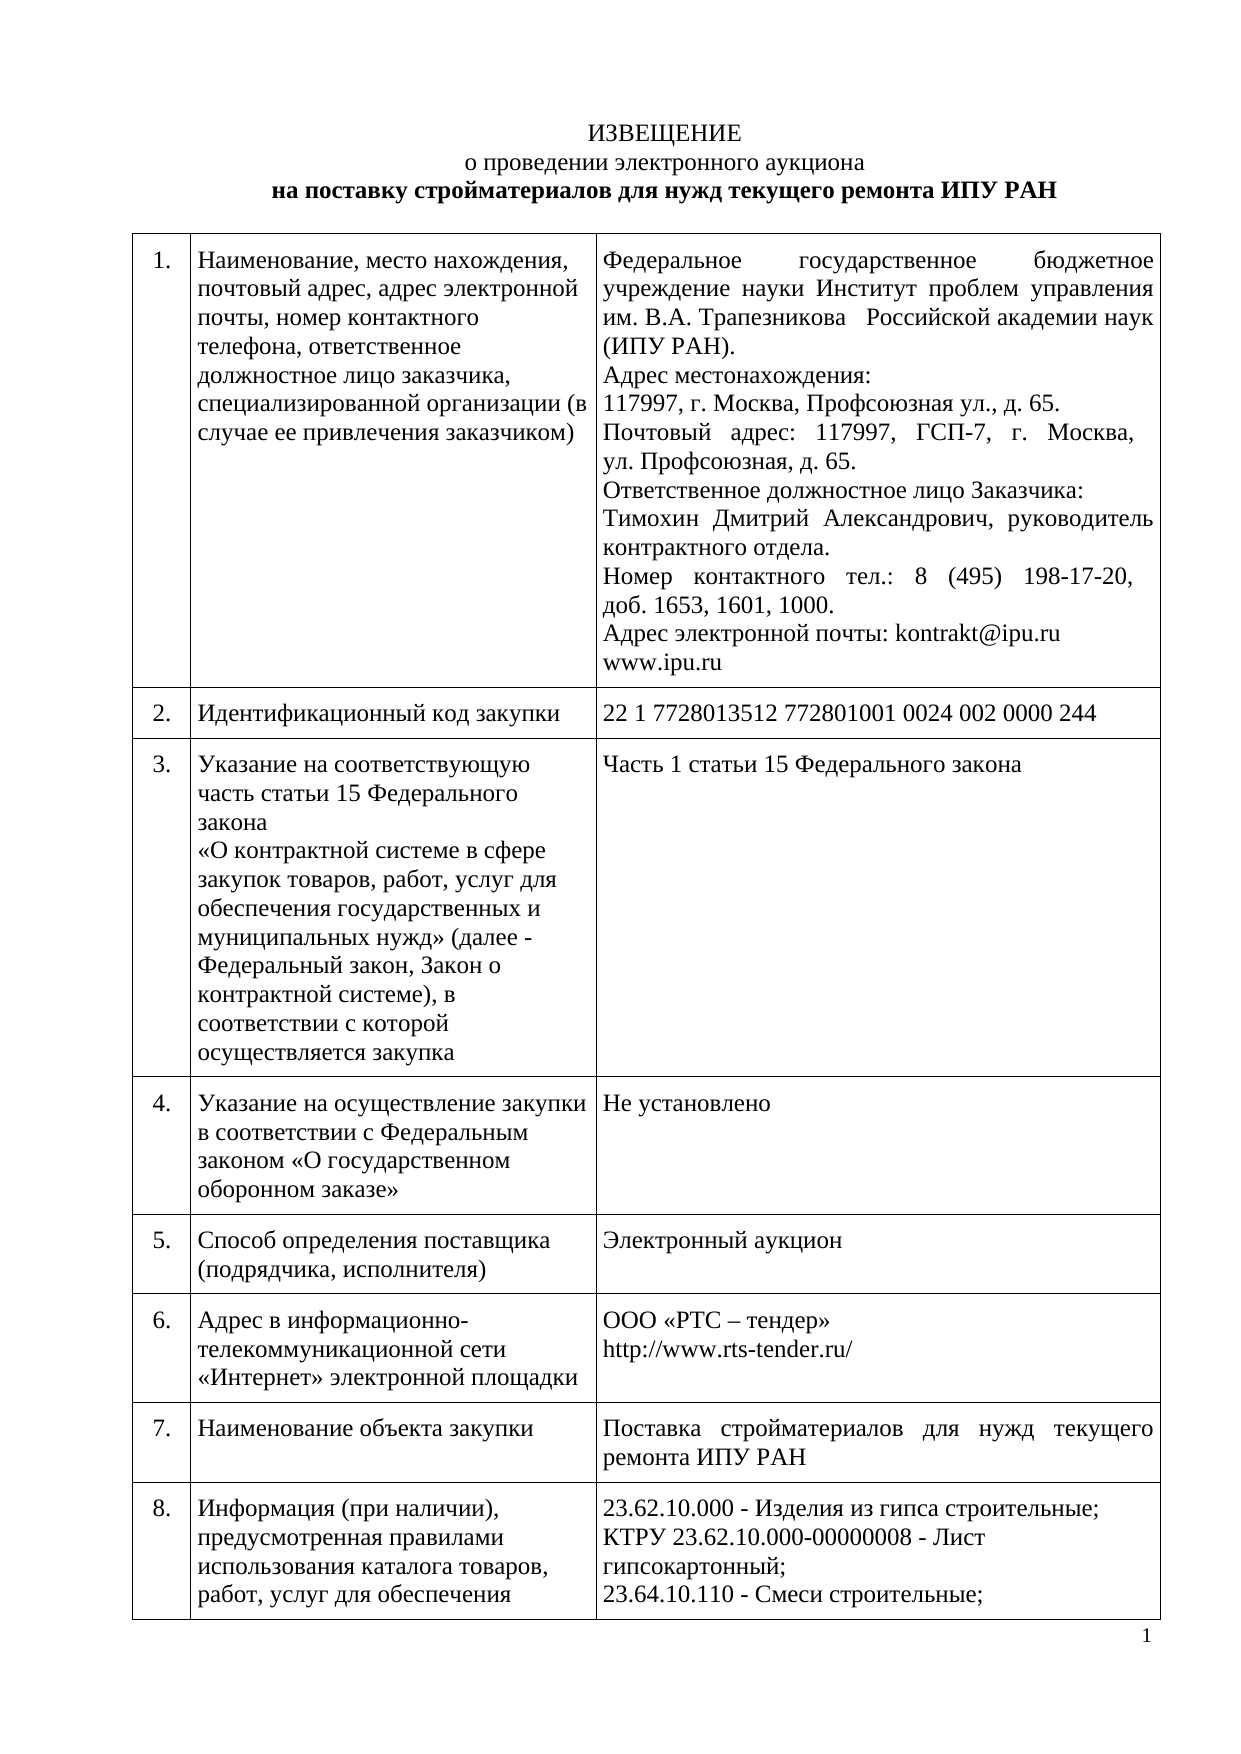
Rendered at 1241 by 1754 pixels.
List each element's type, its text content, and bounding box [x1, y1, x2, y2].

table_cell Указание на соответствующую часть статьи 15 Федерального закона «О контрактной системе в сфере закупок товаров, работ, услуг для обеспечения государственных и муниципальных нужд» (далее - Федеральный закон, Закон о контрактной системе), в соответствии с которой осуществляется закупка [191, 739, 596, 1076]
text ИЗВЕЩЕНИЕ [177, 118, 1152, 147]
table_header 1. [133, 234, 190, 687]
table_cell 4. [133, 1077, 190, 1213]
table_cell ООО «РТС – тендер» http://www.rts-tender.ru/ [597, 1294, 1160, 1402]
table_cell Способ определения поставщика (подрядчика, исполнителя) [191, 1215, 596, 1293]
table_cell Поставка стройматериалов для нужд текущего ремонта ИПУ РАН [597, 1403, 1160, 1482]
table_cell 5. [133, 1215, 190, 1293]
table_cell 7. [133, 1403, 190, 1482]
table_cell 6. [133, 1294, 190, 1402]
table_header Федеральное государственное бюджетное учреждение науки Институт проблем управления им. В.А. Трапезникова Российской академии наук (ИПУ РАН). Адрес местонахождения: 117997, г. Москва, Профсоюзная ул., д. 65. Почтовый адрес: 117997, ГСП-7, г. Москва, ул. Профсоюзная, д. 65. Ответственное должностное лицо Заказчика: Тимохин Дмитрий Александрович, руководитель контрактного отдела. Номер контактного тел.: 8 (495) 198-17-20, доб. 1653, 1601, 1000. Адрес электронной почты: kontrakt@ipu.ru www.ipu.ru [597, 234, 1160, 687]
table_cell Часть 1 статьи 15 Федерального закона [597, 739, 1160, 1076]
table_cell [191, 1483, 596, 1619]
table_cell 8. [133, 1483, 190, 1619]
text на поставку стройматериалов для нужд текущего ремонта ИПУ РАН [177, 176, 1152, 204]
table_cell Указание на осуществление закупки в соответствии с Федеральным законом «О государственном оборонном заказе» [191, 1077, 596, 1213]
table_cell Наименование объекта закупки [191, 1403, 596, 1482]
table_cell 2. [133, 688, 190, 738]
text о проведении электронного аукциона [177, 147, 1152, 176]
table_cell 22 1 7728013512 772801001 0024 002 0000 244 [597, 688, 1160, 738]
table_cell Электронный аукцион [597, 1215, 1160, 1293]
table_cell 3. [133, 739, 190, 1076]
table_cell Идентификационный код закупки [191, 688, 596, 738]
table_header Наименование, место нахождения, почтовый адрес, адрес электронной почты, номер контактного телефона, ответственное должностное лицо заказчика, специализированной организации (в случае ее привлечения заказчиком) [191, 234, 596, 687]
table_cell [597, 1483, 1160, 1619]
table_cell Адрес в информационно-телекоммуникационной сети «Интернет» электронной площадки [191, 1294, 596, 1402]
table_cell Не установлено [597, 1077, 1160, 1213]
